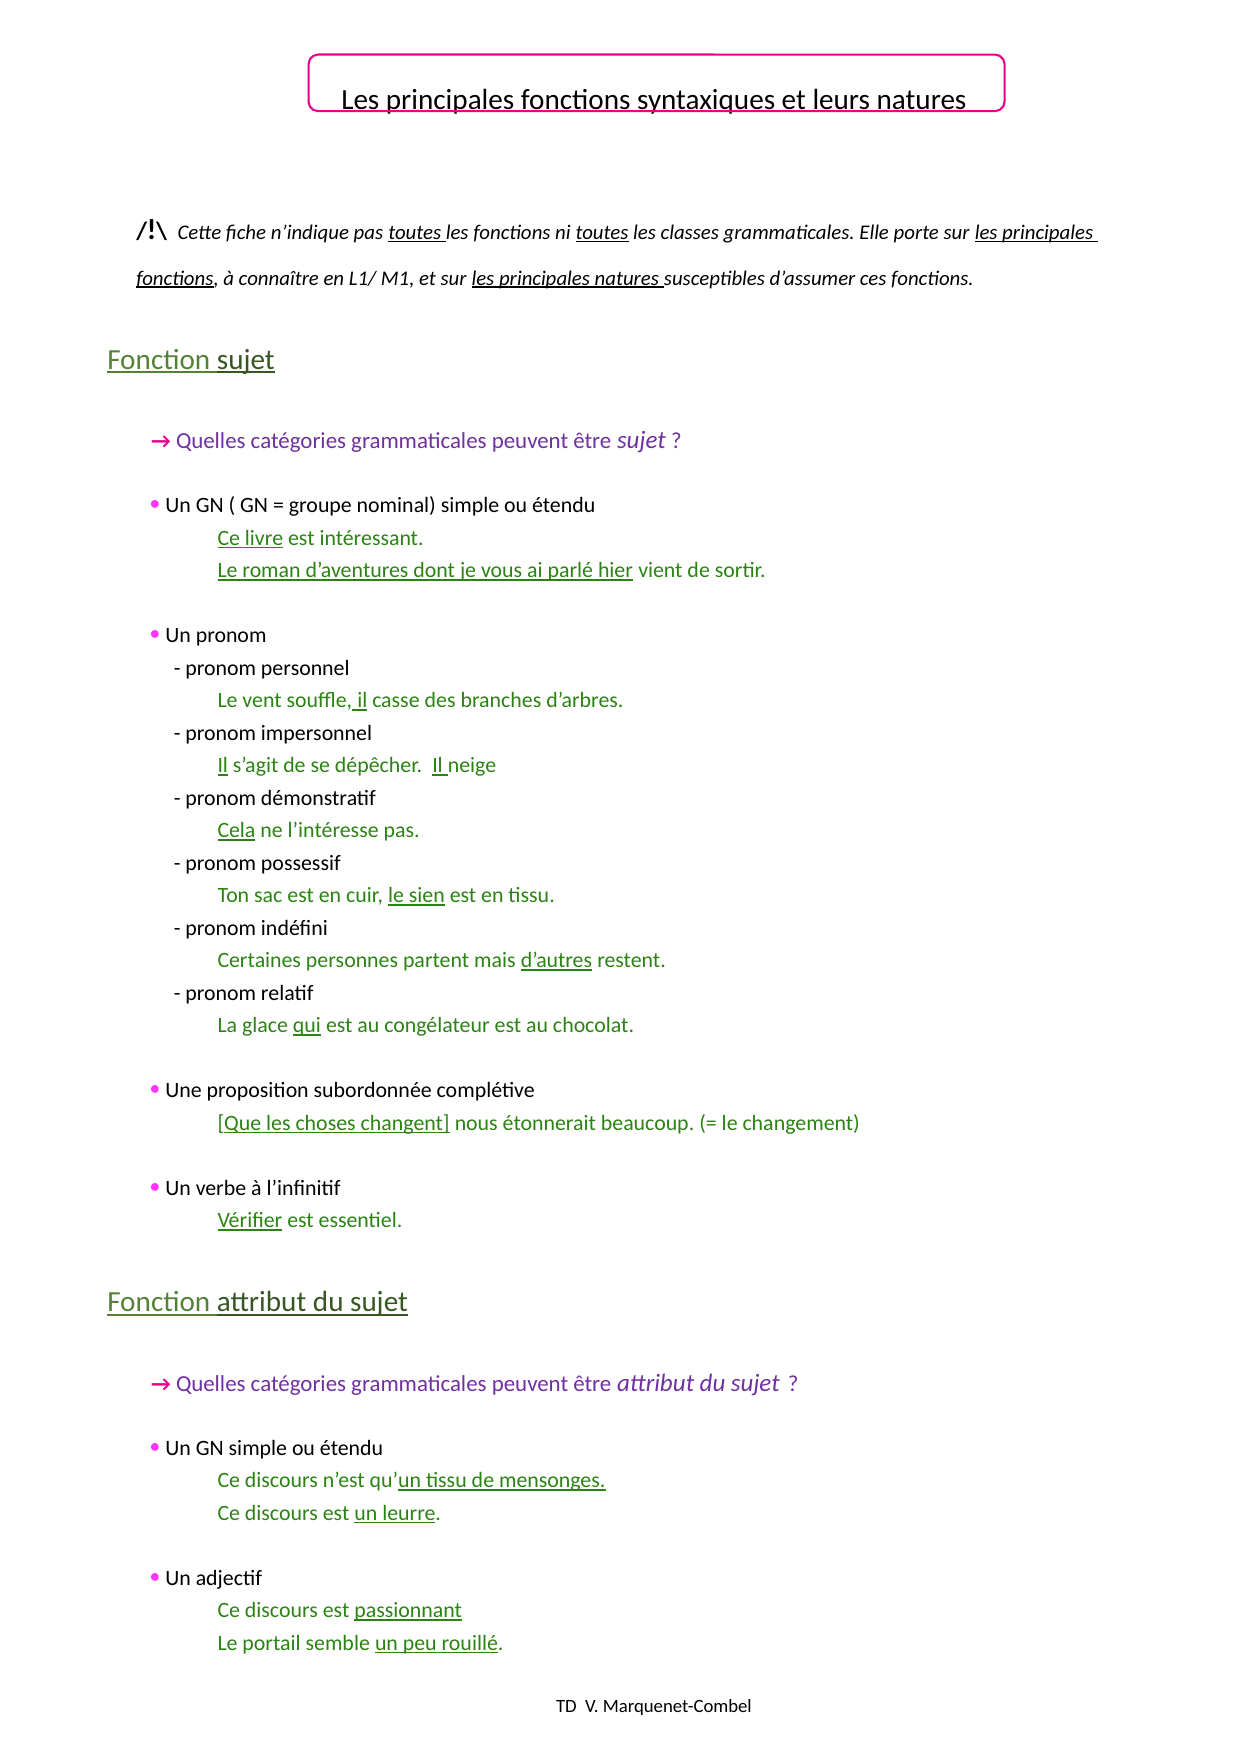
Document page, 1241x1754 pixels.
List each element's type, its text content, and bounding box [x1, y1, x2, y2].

text Fonction sujet [107, 326, 1157, 391]
text /!\ Cette fiche n’indique pas toutes les fonctions ni toutes les classes grammaticales. Elle porte sur les principales fonctions, à connaître en L1/ M1, et sur les principales natures susceptibles d’assumer ces fonctions. [136, 196, 1155, 294]
text Un adjectif [151, 1561, 1157, 1594]
text → Quelles catégories grammaticales peuvent être sujet ? [151, 424, 1157, 456]
text Le vent souffle, il casse des branches d’arbres. [217, 684, 1157, 716]
text → Quelles catégories grammaticales peuvent être attribut du sujet ? [151, 1366, 1157, 1399]
text Ce discours est un leurre. [217, 1496, 1157, 1529]
text Le portail semble un peu rouillé. [217, 1626, 1157, 1659]
text [Que les choses changent] nous étonnerait beaucoup. (= le changement) [217, 1106, 1157, 1139]
text Un pronom [151, 619, 1157, 651]
text Un GN ( GN = groupe nominal) simple ou étendu [151, 489, 1157, 521]
text - pronom relatif [173, 976, 1157, 1009]
text Une proposition subordonnée complétive [151, 1074, 1157, 1106]
text La glace qui est au congélateur est au chocolat. [217, 1009, 1157, 1041]
text Un verbe à l’infinitif [151, 1171, 1157, 1204]
text Un GN simple ou étendu [151, 1431, 1157, 1464]
text - pronom possessif [173, 846, 1157, 879]
text Ce discours n’est qu’un tissu de mensonges. [217, 1464, 1157, 1496]
text Fonction attribut du sujet [107, 1269, 1157, 1334]
text Cela ne l’intéresse pas. [217, 814, 1157, 846]
text Certaines personnes partent mais d’autres restent. [217, 944, 1157, 976]
text - pronom indéfini [173, 911, 1157, 944]
text - pronom personnel [173, 651, 1157, 684]
text Ce discours est passionnant [217, 1594, 1157, 1626]
text Vérifier est essentiel. [217, 1204, 1157, 1236]
text Ce livre est intéressant. [217, 521, 1157, 554]
text Le roman d’aventures dont je vous ai parlé hier vient de sortir. [217, 554, 1157, 586]
text Ton sac est en cuir, le sien est en tissu. [217, 879, 1157, 911]
text Les principales fonctions syntaxiques et leurs natures [151, 66, 1157, 131]
text Il s’agit de se dépêcher. Il neige [217, 749, 1157, 781]
text - pronom impersonnel [173, 716, 1157, 749]
text - pronom démonstratif [173, 781, 1157, 814]
